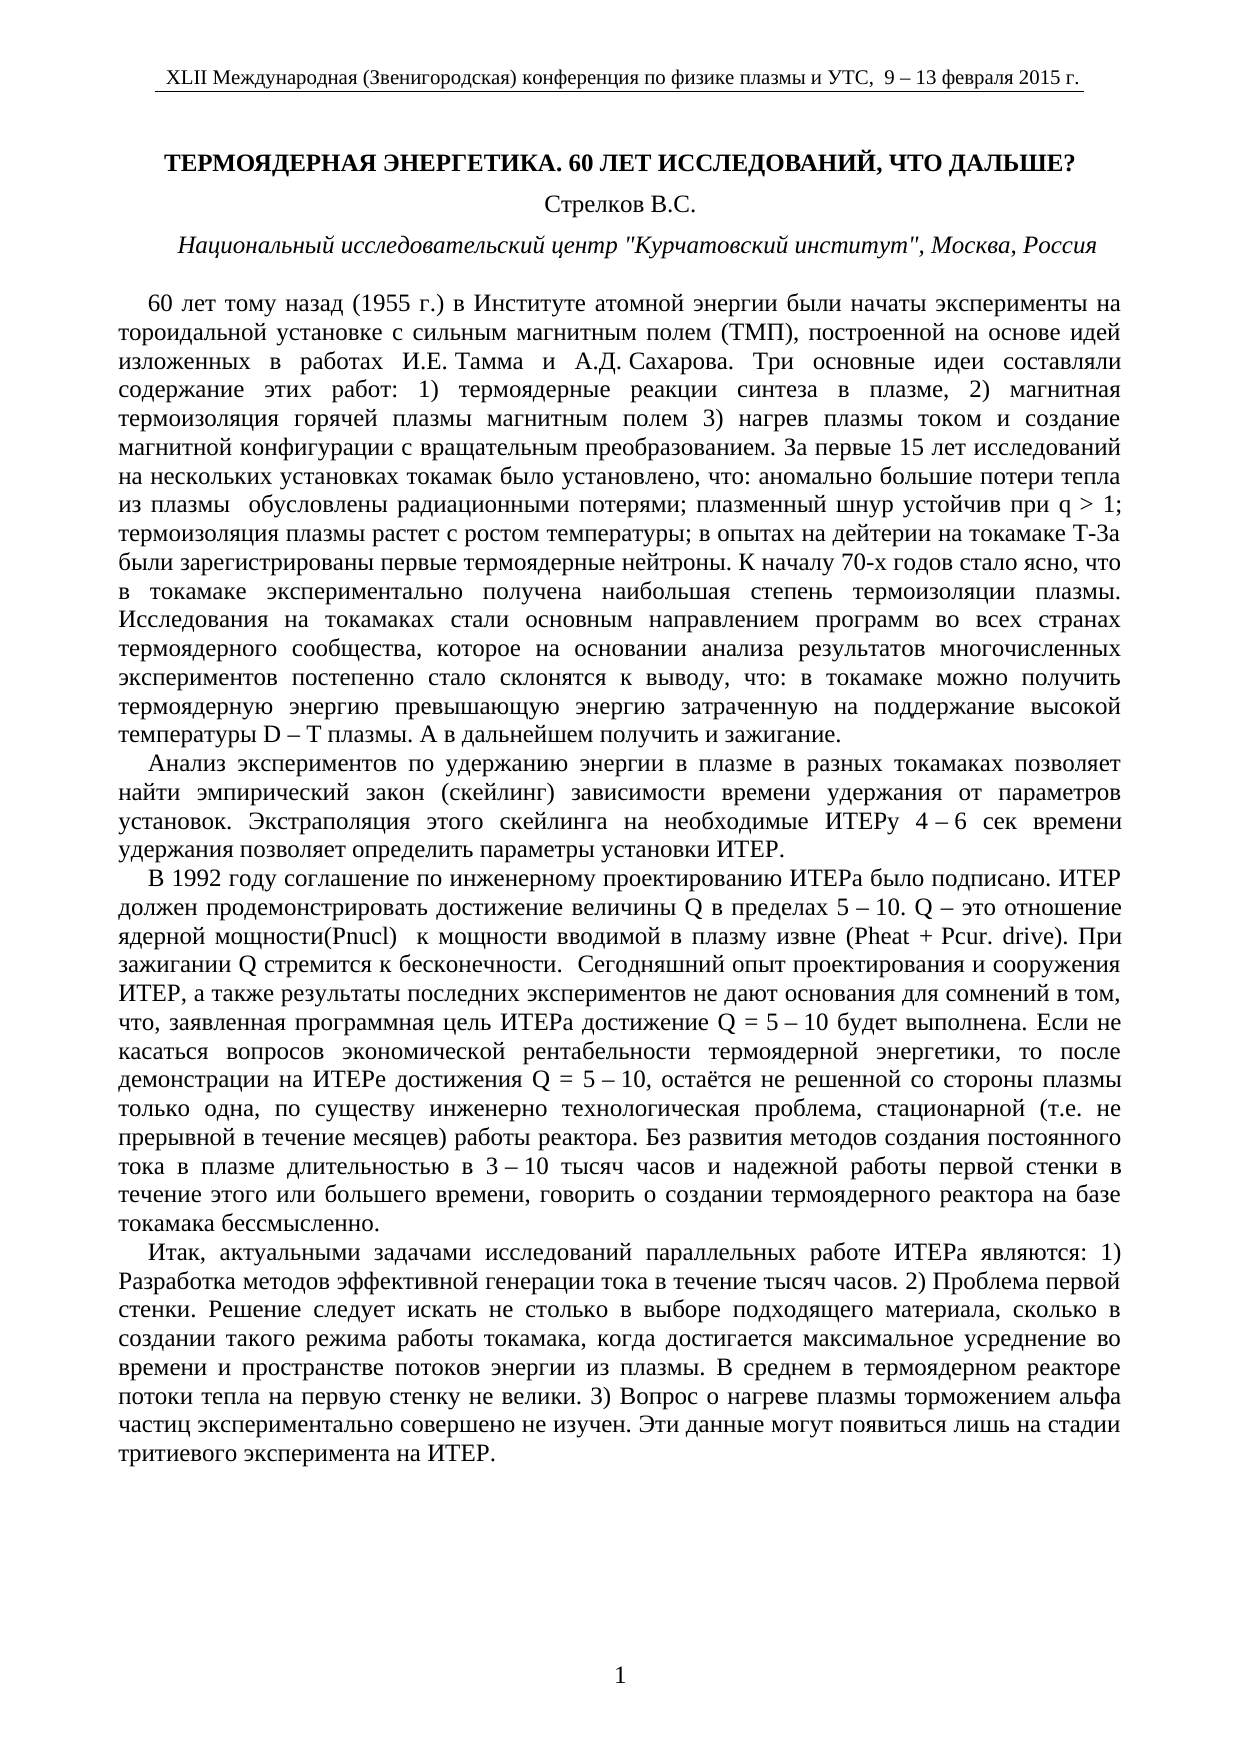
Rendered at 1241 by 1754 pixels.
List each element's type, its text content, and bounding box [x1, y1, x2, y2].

text Итак, актуальными задачами исследований параллельных работе ИТЕРа являются: 1) Разработка методов эффективной генерации тока в течение тысяч часов. 2) Проблема первой стенки. Решение следует искать не столько в выборе подходящего материала, сколько в создании такого режима работы токамака, когда достигается максимальное усреднение во времени и пространстве потоков энергии из плазмы. В среднем в термоядерном реакторе потоки тепла на первую стенку не велики. 3) Вопрос о нагреве плазмы торможением альфа частиц экспериментально совершено не изучен. Эти данные могут появиться лишь на стадии тритиевого эксперимента на ИТЕР. [118, 1237, 1122, 1467]
title ТЕРМОЯДЕРНАЯ ЭНЕРГЕТИКА. 60 ЛЕТ ИССЛЕДОВАНИЙ, ЧТО ДАЛЬШЕ? [118, 148, 1122, 176]
text 60 лет тому назад (.) в Институте атомной энергии были начаты эксперименты на тороидальной установке с сильным магнитным полем (ТМП), построенной на основе идей изложенных в работах И.Е. Тамма и А.Д. Сахарова. Три основные идеи составляли содержание этих работ: 1) термоядерные реакции синтеза в плазме, 2) магнитная термоизоляция горячей плазмы магнитным полем 3) нагрев плазмы током и создание магнитной конфигурации с вращательным преобразованием. За первые 15 лет исследований на нескольких установках токамак было установлено, что: аномально большие потери тепла из плазмы обусловлены радиационными потерями; плазменный шнур устойчив при q > 1; термоизоляция плазмы растет с ростом температуры; в опытах на дейтерии на токамаке Т-3а были зарегистрированы первые термоядерные нейтроны. К началу 70-х годов стало ясно, что в токамаке экспериментально получена наибольшая степень термоизоляции плазмы. Исследования на токамаках стали основным направлением программ во всех странах термоядерного сообщества, которое на основании анализа результатов многочисленных экспериментов постепенно стало склонятся к выводу, что: в токамаке можно получить термоядерную энергию превышающую энергию затраченную на поддержание высокой температуры D – T плазмы. А в дальнейшем получить и зажигание. [118, 288, 1122, 748]
text Анализ экспериментов по удержанию энергии в плазме в разных токамаках позволяет найти эмпирический закон (скейлинг) зависимости времени удержания от параметров установок. Экстраполяция этого скейлинга на необходимые ИТЕРу 4 – 6 сек времени удержания позволяет определить параметры установки ИТЕР. [118, 748, 1122, 863]
text Национальный исследовательский центр "Курчатовский институт", Москва, Россия [177, 230, 1122, 259]
text Стрелков В.С. [159, 189, 1081, 218]
text В 1992 году соглашение по инженерному проектированию ИТЕРа было подписано. ИТЕР должен продемонстрировать достижение величины Q в пределах 5 – 10. Q – это отношение ядерной мощности(Pnucl) к мощности вводимой в плазму извне (Pheat + Pcur. drive). При зажигании Q стремится к бесконечности. Сегодняшний опыт проектирования и сооружения ИТЕР, а также результаты последних экспериментов не дают основания для сомнений в том, что, заявленная программная цель ИТЕРа достижение Q = 5 – 10 будет выполнена. Если не касаться вопросов экономической рентабельности термоядерной энергетики, то после демонстрации на ИТЕРе достижения Q = 5 – 10, остаётся не решенной со стороны плазмы только одна, по существу инженерно технологическая проблема, стационарной (т.е. не прерывной в течение месяцев) работы реактора. Без развития методов создания постоянного тока в плазме длительностью в 3 – 10 тысяч часов и надежной работы первой стенки в течение этого или большего времени, говорить о создании термоядерного реактора на базе токамака бессмысленно. [118, 863, 1122, 1237]
